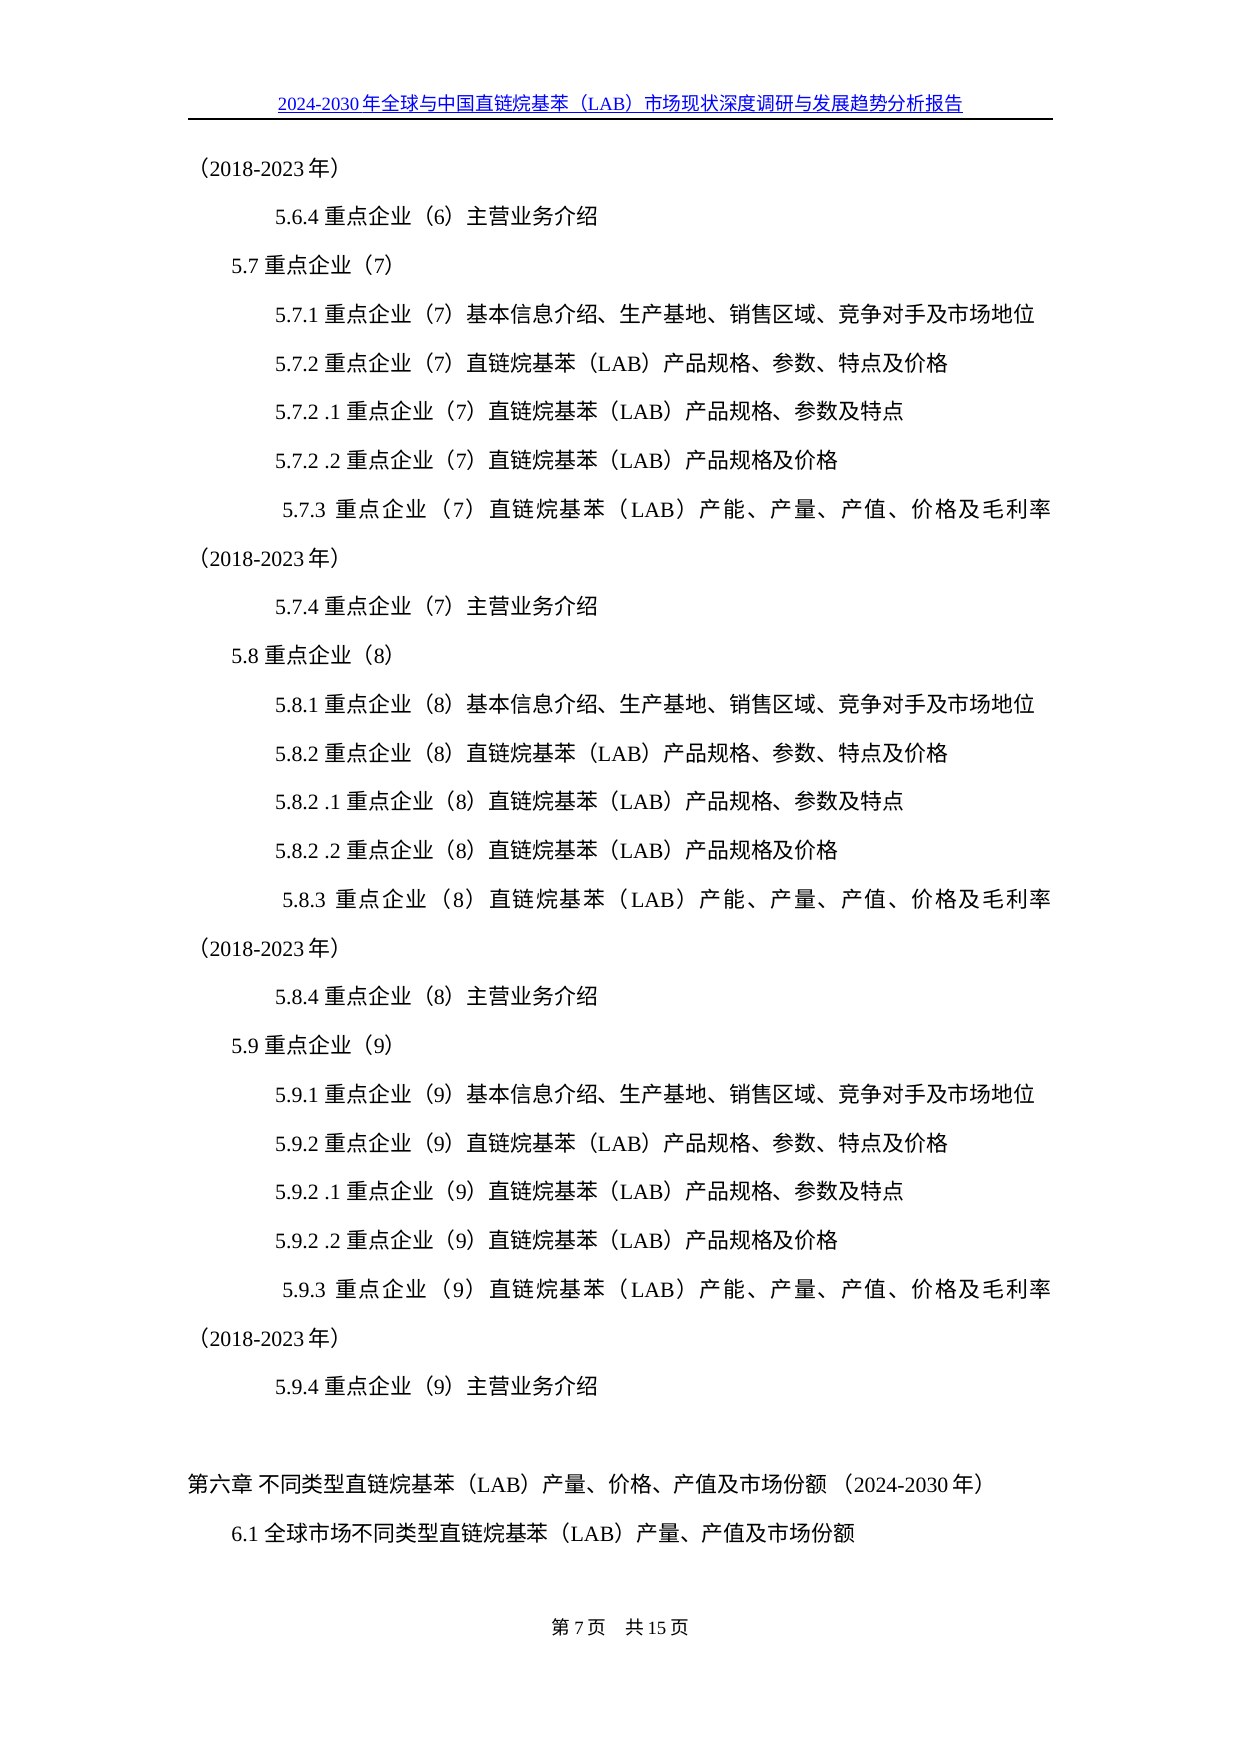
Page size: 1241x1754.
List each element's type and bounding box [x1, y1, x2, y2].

text [187, 150, 1053, 1548]
